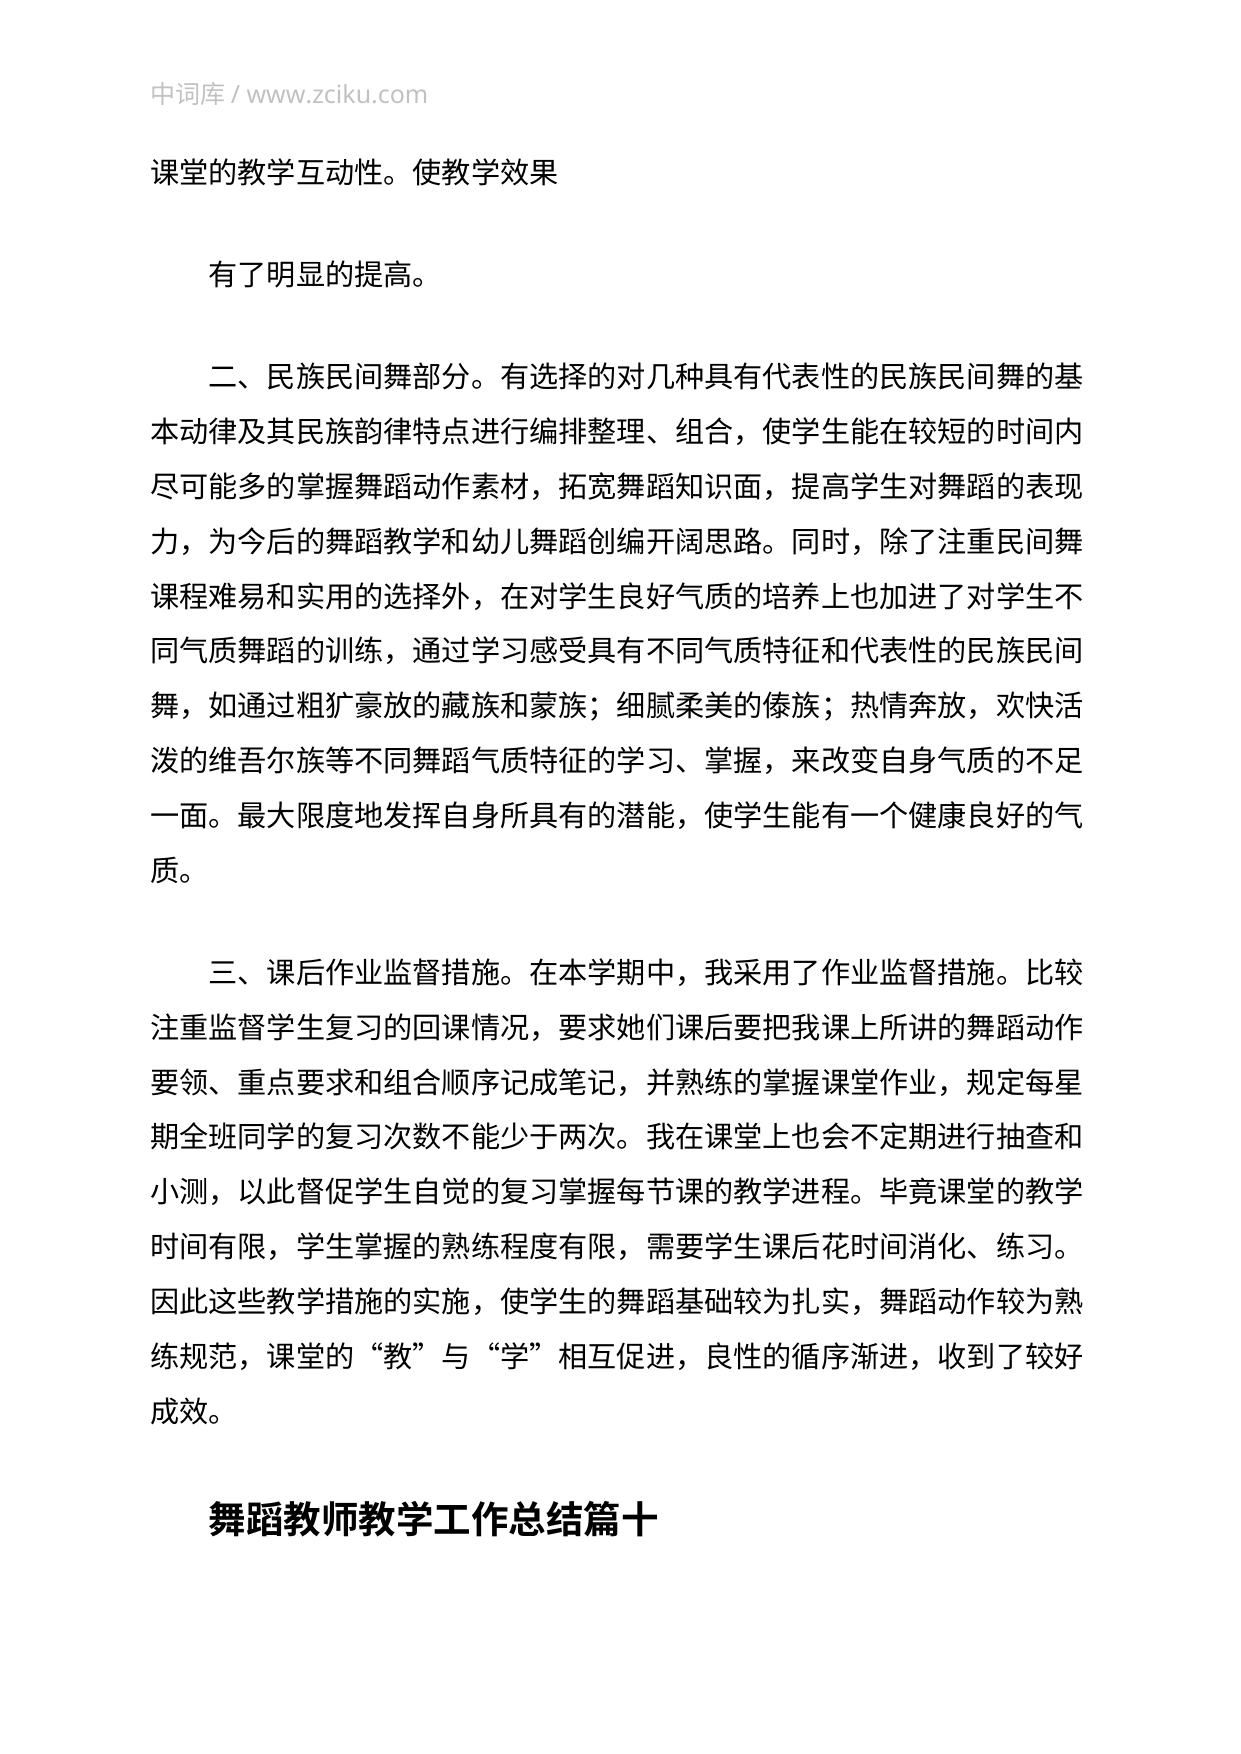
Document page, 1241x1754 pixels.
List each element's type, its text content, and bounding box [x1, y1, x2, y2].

text 二、民族民间舞部分。有选择的对几种具有代表性的民族民间舞的基本动律及其民族韵律特点进行编排整理、组合，使学生能在较短的时间内尽可能多的掌握舞蹈动作素材，拓宽舞蹈知识面，提高学生对舞蹈的表现力，为今后的舞蹈教学和幼儿舞蹈创编开阔思路。同时，除了注重民间舞课程难易和实用的选择外，在对学生良好气质的培养上也加进了对学生不同气质舞蹈的训练，通过学习感受具有不同气质特征和代表性的民族民间舞，如通过粗犷豪放的藏族和蒙族；细腻柔美的傣族；热情奔放，欢快活泼的维吾尔族等不同舞蹈气质特征的学习、掌握，来改变自身气质的不足一面。最大限度地发挥自身所具有的潜能，使学生能有一个健康良好的气质。 [150, 353, 1090, 890]
text 有了明显的提高。 [150, 252, 1090, 294]
text 舞蹈教师教学工作总结篇十 [150, 1490, 1090, 1544]
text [150, 150, 1090, 192]
text 三、课后作业监督措施。在本学期中，我采用了作业监督措施。比较注重监督学生复习的回课情况，要求她们课后要把我课上所讲的舞蹈动作要领、重点要求和组合顺序记成笔记，并熟练的掌握课堂作业，规定每星期全班同学的复习次数不能少于两次。我在课堂上也会不定期进行抽查和小测，以此督促学生自觉的复习掌握每节课的教学进程。毕竟课堂的教学时间有限，学生掌握的熟练程度有限，需要学生课后花时间消化、练习。因此这些教学措施的实施，使学生的舞蹈基础较为扎实，舞蹈动作较为熟练规范，课堂的“教”与“学”相互促进，良性的循序渐进，收到了较好成效。 [150, 949, 1090, 1431]
